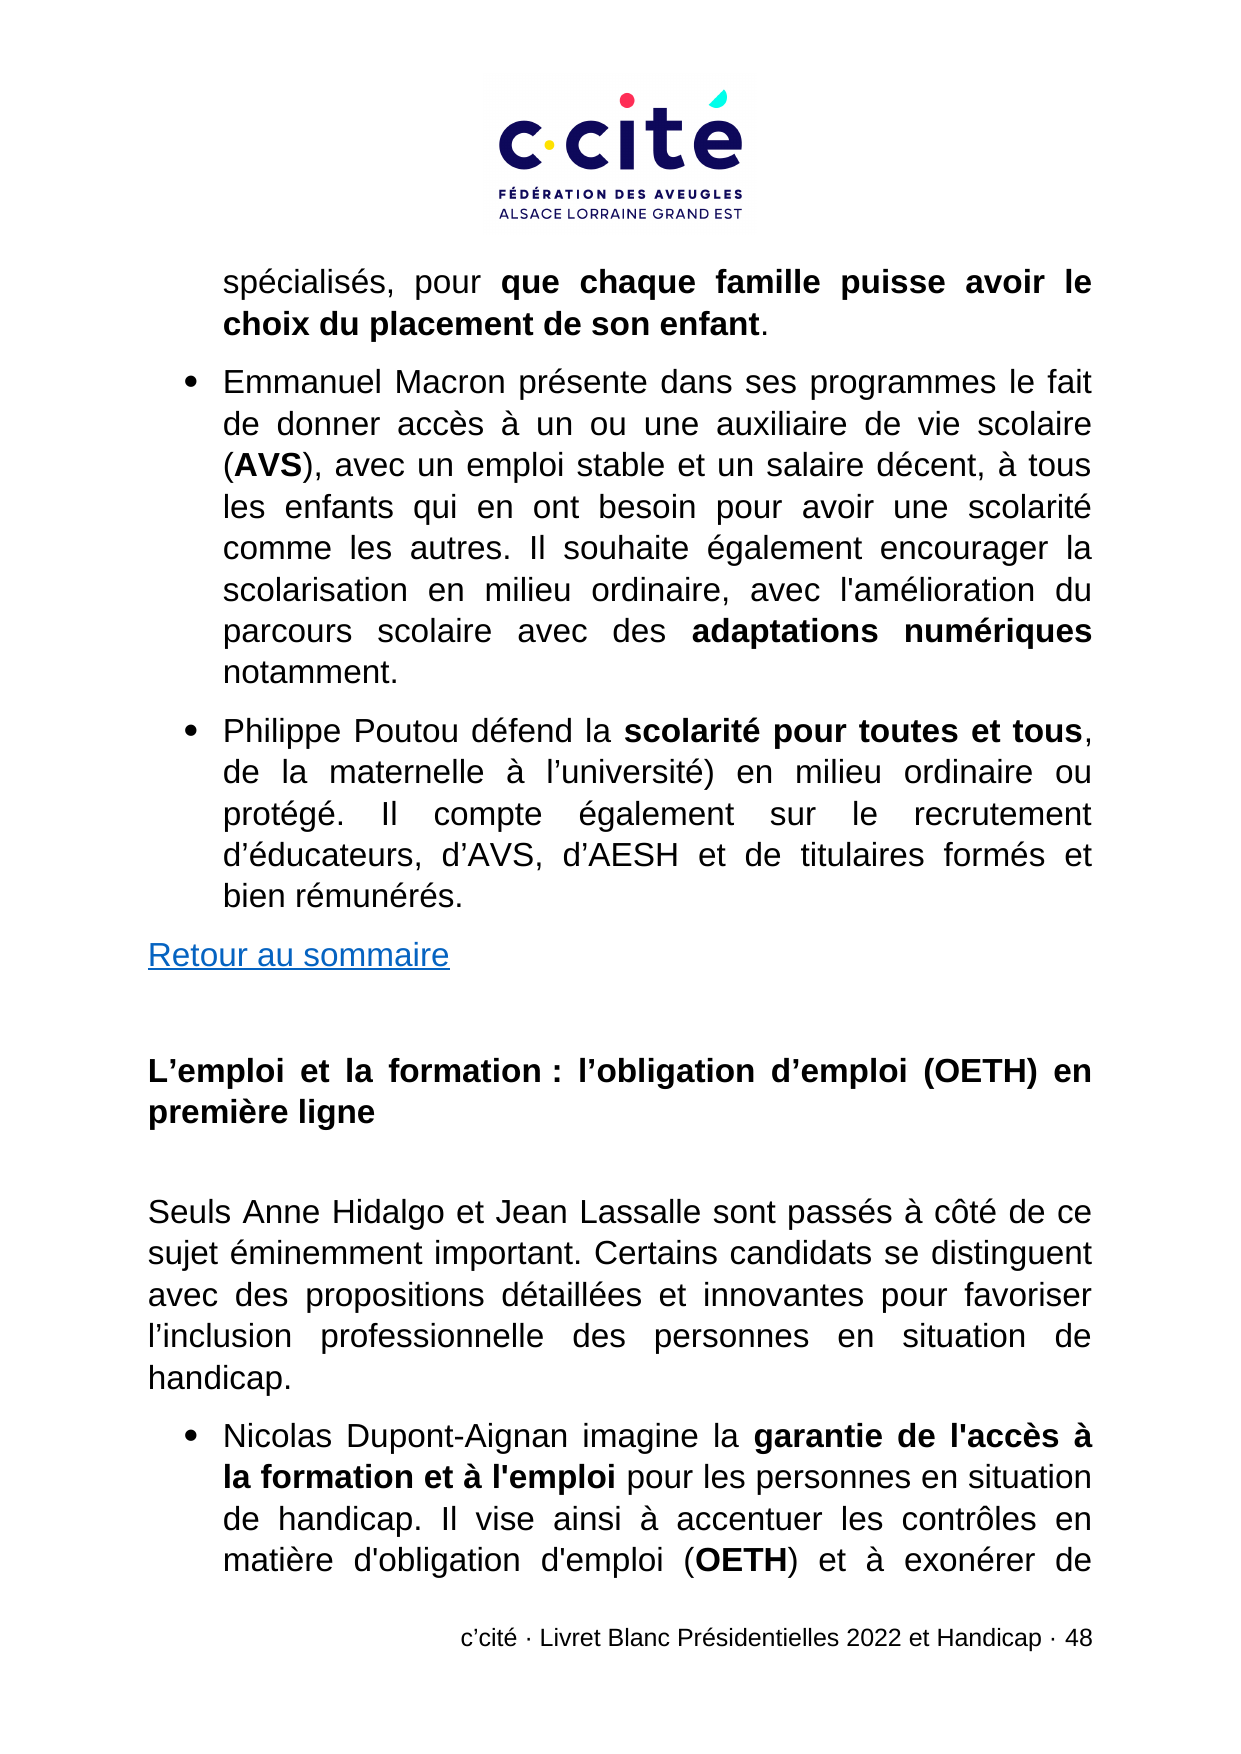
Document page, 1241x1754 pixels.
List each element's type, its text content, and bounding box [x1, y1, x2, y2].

picture [483, 73, 758, 235]
text Retour au sommaire [148, 935, 1093, 973]
subtitle L’emploi et la formation : l’obligation d’emploi (OETH) en première ligne [148, 1051, 1093, 1131]
text Seuls Anne Hidalgo et Jean Lassalle sont passés à côté de ce sujet éminemment important. Certains candidats se distinguent avec des propositions détaillées et innovantes pour favoriser l’inclusion professionnelle des personnes en situation de handicap. [148, 1192, 1093, 1396]
list Emmanuel Macron présente dans ses programmes le fait de donner accès à un ou une auxiliaire de vie scolaire (AVS), avec un emploi stable et un salaire décent, à tous les enfants qui en ont besoin pour avoir une scolarité comme les autres. Il souhaite également encourager la scolarisation en milieu ordinaire, avec l'amélioration du parcours scolaire avec des adaptations numériques notamment. [185, 362, 1093, 691]
list Philippe Poutou défend la scolarité pour toutes et tous, de la maternelle à l’université) en milieu ordinaire ou protégé. Il compte également sur le recrutement d’éducateurs, d’AVS, d’AESH et de titulaires formés et bien rémunérés. [185, 711, 1093, 915]
